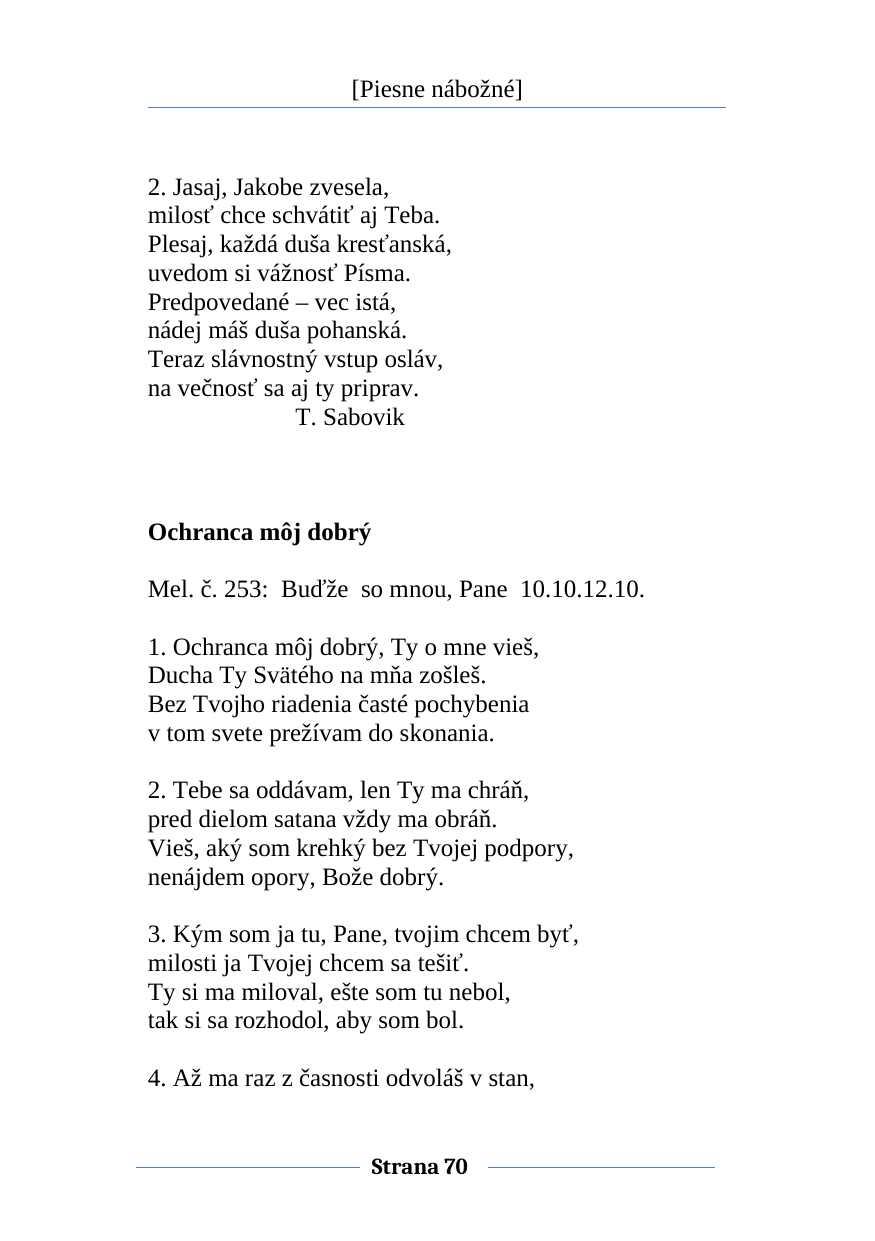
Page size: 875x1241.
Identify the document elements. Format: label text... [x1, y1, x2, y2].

text 3. Kým som ja tu, Pane, tvojim chcem byť, [148, 919, 726, 948]
text na večnosť sa aj ty priprav. [148, 373, 726, 402]
text Mel. č. 253: Buďže so mnou, Pane 10.10.12.10. [148, 574, 726, 603]
text uvedom si vážnosť Písma. [148, 258, 726, 287]
text nádej máš duša pohanská. [148, 315, 726, 344]
text Vieš, aký som krehký bez Tvojej podpory, [148, 833, 726, 862]
text Ochranca môj dobrý [148, 517, 726, 545]
text 2. Jasaj, Jakobe zvesela, [148, 172, 726, 200]
text tak si sa rozhodol, aby som bol. [148, 1005, 726, 1034]
text T. Sabovik [148, 402, 726, 430]
text 4. Až ma raz z časnosti odvoláš v stan, [148, 1063, 726, 1092]
text pred dielom satana vždy ma obráň. [148, 804, 726, 833]
text v tom svete prežívam do skonania. [148, 718, 726, 747]
text nenájdem opory, Bože dobrý. [148, 862, 726, 890]
text milosti ja Tvojej chcem sa tešiť. [148, 948, 726, 977]
text Plesaj, každá duša kresťanská, [148, 229, 726, 258]
text Ducha Ty Svätého na mňa zošleš. [148, 660, 726, 689]
text 2. Tebe sa oddávam, len Ty ma chráň, [148, 775, 726, 804]
text Teraz slávnostný vstup osláv, [148, 344, 726, 373]
text Predpovedané – vec istá, [148, 287, 726, 315]
text 1. Ochranca môj dobrý, Ty o mne vieš, [148, 632, 726, 660]
text milosť chce schvátiť aj Teba. [148, 200, 726, 229]
text Ty si ma miloval, ešte som tu nebol, [148, 977, 726, 1005]
text Bez Tvojho riadenia časté pochybenia [148, 689, 726, 718]
